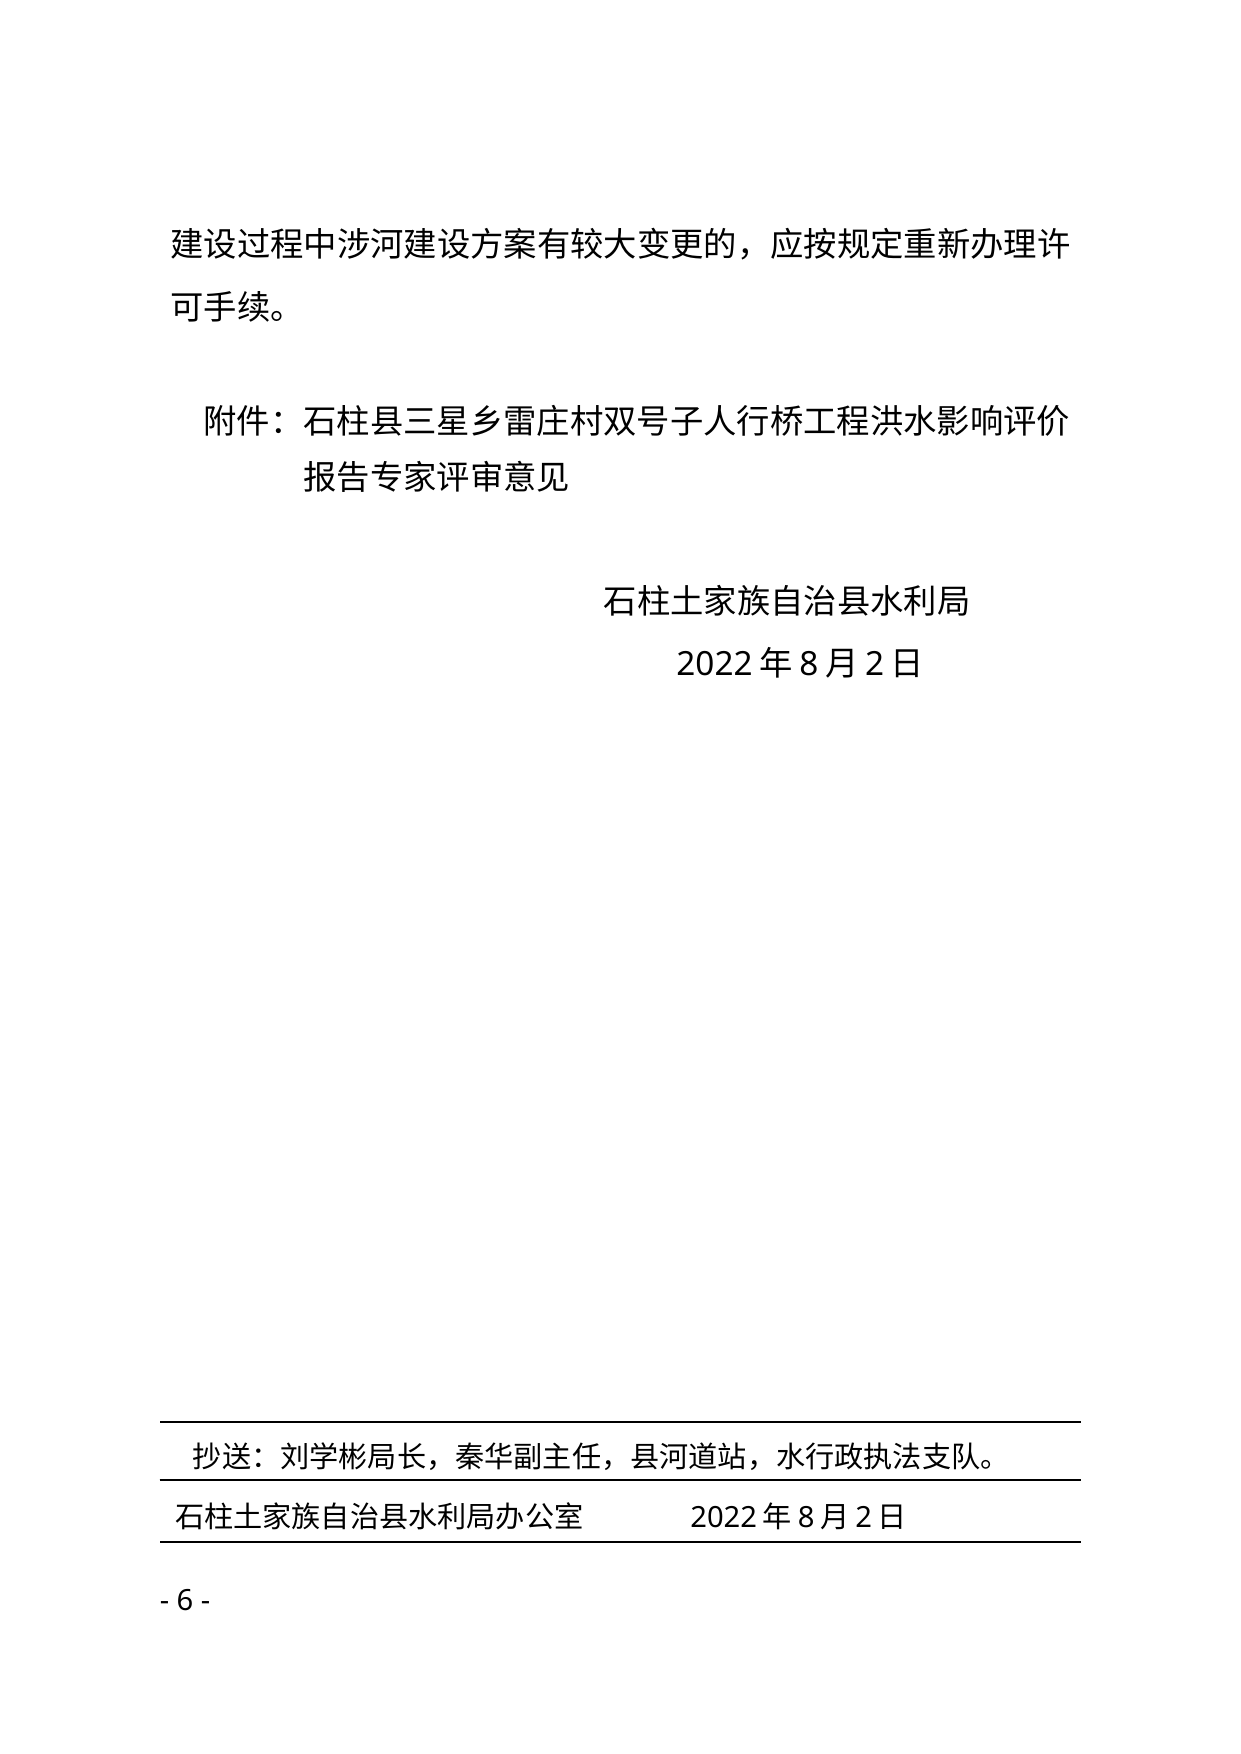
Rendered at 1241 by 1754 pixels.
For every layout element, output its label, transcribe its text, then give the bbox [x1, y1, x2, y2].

text 石柱土家族自治县水利局办公室 2022年8月2日 [159, 1480, 1081, 1543]
text 2022年8月2日 [159, 626, 1081, 688]
text 抄送：刘学彬局长，秦华副主任，县河道站，水行政执法支队。 [193, 1423, 1081, 1479]
text 附件：石柱县三星乡雷庄村双号子人行桥工程洪水影响评价报告专家评审意见 [203, 388, 1081, 501]
text 石柱土家族自治县水利局 [170, 563, 1081, 626]
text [170, 207, 1081, 332]
